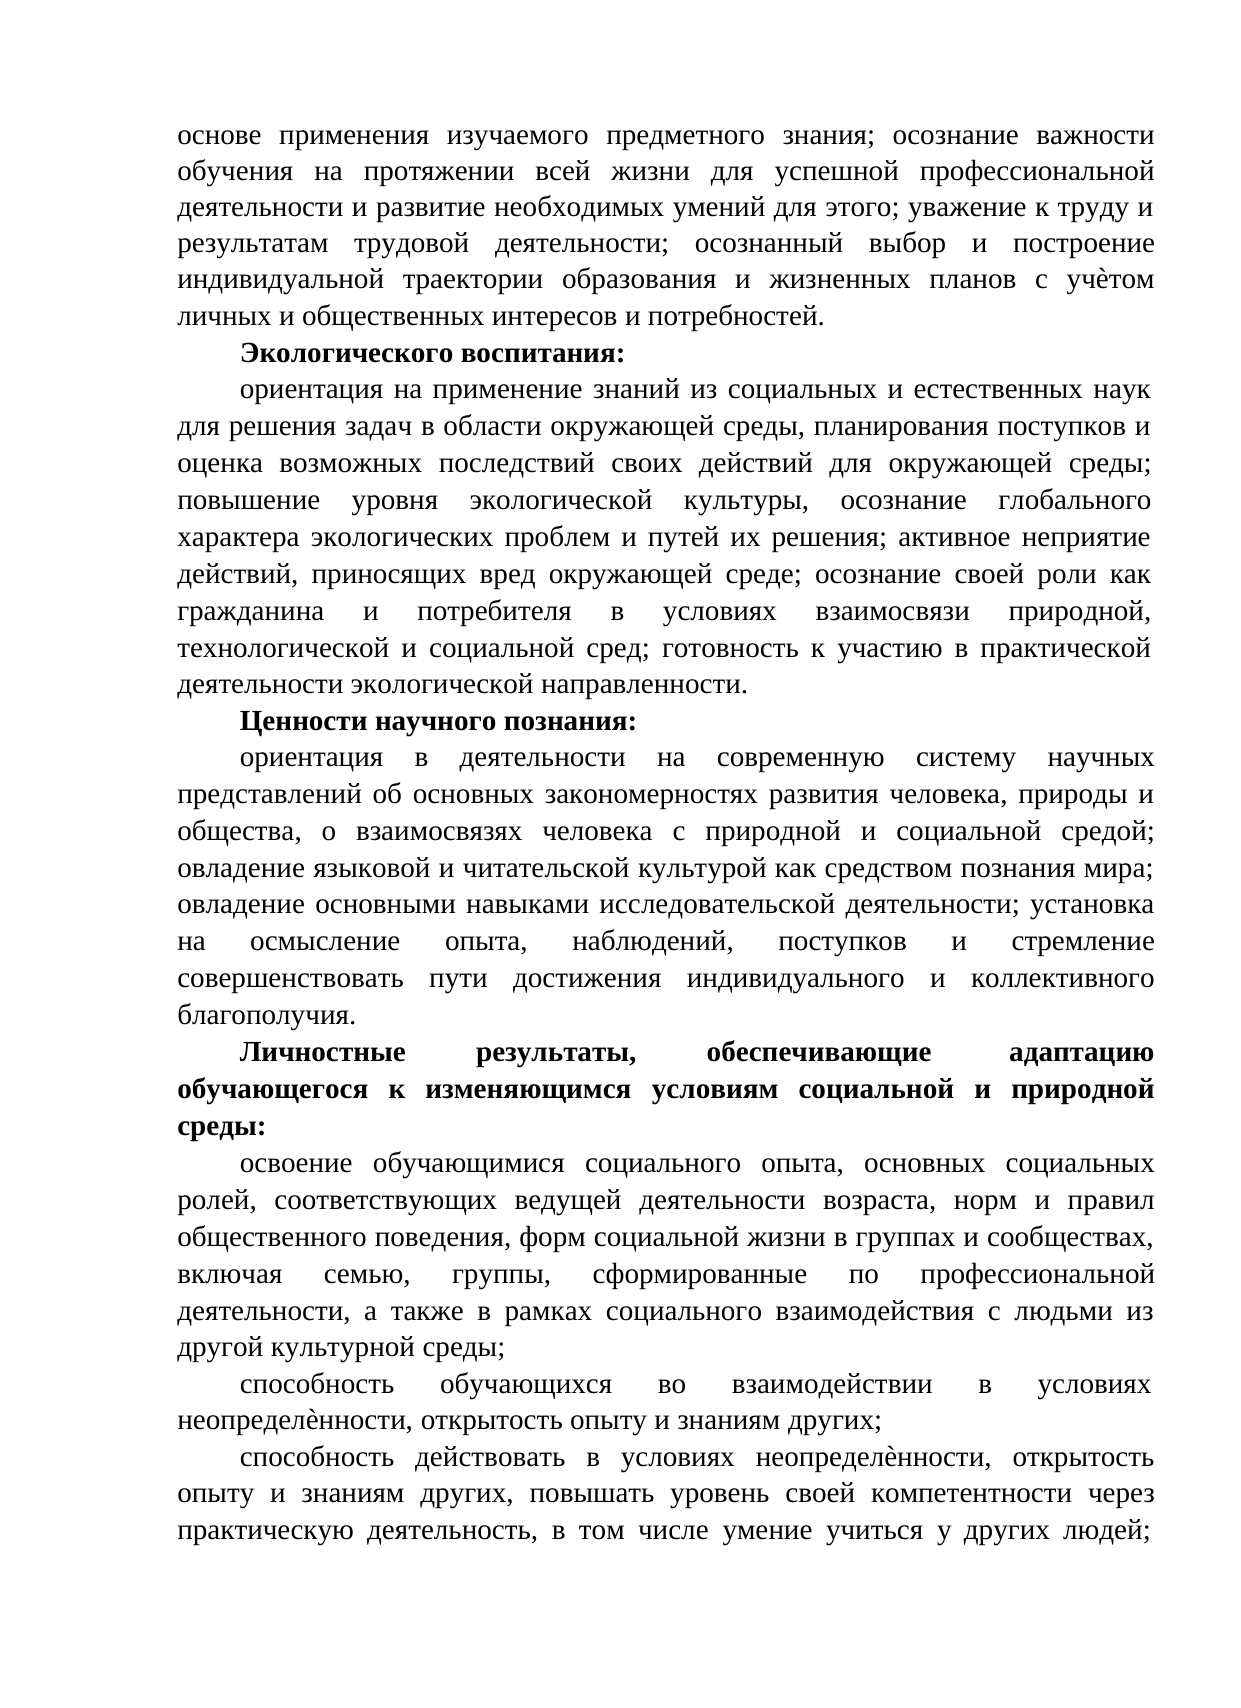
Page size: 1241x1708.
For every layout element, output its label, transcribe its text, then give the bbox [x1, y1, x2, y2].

text способность действовать в условиях неопределѐнности, открытость опыту и знаниям других, повышать уровень своей компетентности через практическую деятельность, в том числе умение учиться у других людей; [177, 1439, 1154, 1546]
text способность обучающихся во взаимодействии в условиях неопределѐнности, открытость опыту и знаниям других; [177, 1366, 1151, 1436]
text основе применения изучаемого предметного знания; осознание важности обучения на протяжении всей жизни для успешной профессиональной деятельности и развитие необходимых умений для этого; уважение к труду и результатам трудовой деятельности; осознанный выбор и построение индивидуальной траектории образования и жизненных планов с учѐтом личных и общественных интересов и потребностей. [177, 117, 1155, 331]
text ориентация в деятельности на современную систему научных представлений об основных закономерностях развития человека, природы и общества, о взаимосвязях человека с природной и социальной средой; овладение языковой и читательской культурой как средством познания мира; овладение основными навыками исследовательской деятельности; установка на осмысление опыта, наблюдений, поступков и стремление совершенствовать пути достижения индивидуального и коллективного благополучия. [177, 739, 1155, 1031]
text ориентация на применение знаний из социальных и естественных наук для решения задач в области окружающей среды, планирования поступков и оценка возможных последствий своих действий для окружающей среды; повышение уровня экологической культуры, осознание глобального характера экологических проблем и путей их решения; активное неприятие действий, приносящих вред окружающей среде; осознание своей роли как гражданина и потребителя в условиях взаимос­вязи природной, технологической и социальной сред; готовность к участию в практической деятельности экологической направленности. [177, 372, 1152, 700]
subtitle Экологического воспитания: [239, 336, 1167, 369]
text освоение обучающимися социального опыта, основных социальных ролей, соответствующих ведущей деятельности возраста, норм и правил общественного поведения, форм социальной жизни в группах и сообществах, включая семью, группы, сформированные по профессиональной деятельности, а также в рамках социального взаимодействия с людьми из другой культурной среды; [177, 1145, 1155, 1363]
subtitle Ценности научного познания: [239, 703, 1167, 737]
subtitle Личностные результаты, обеспечивающие адаптацию обучающегося к изменяющимся условиям социальной и природной среды: [177, 1034, 1154, 1142]
